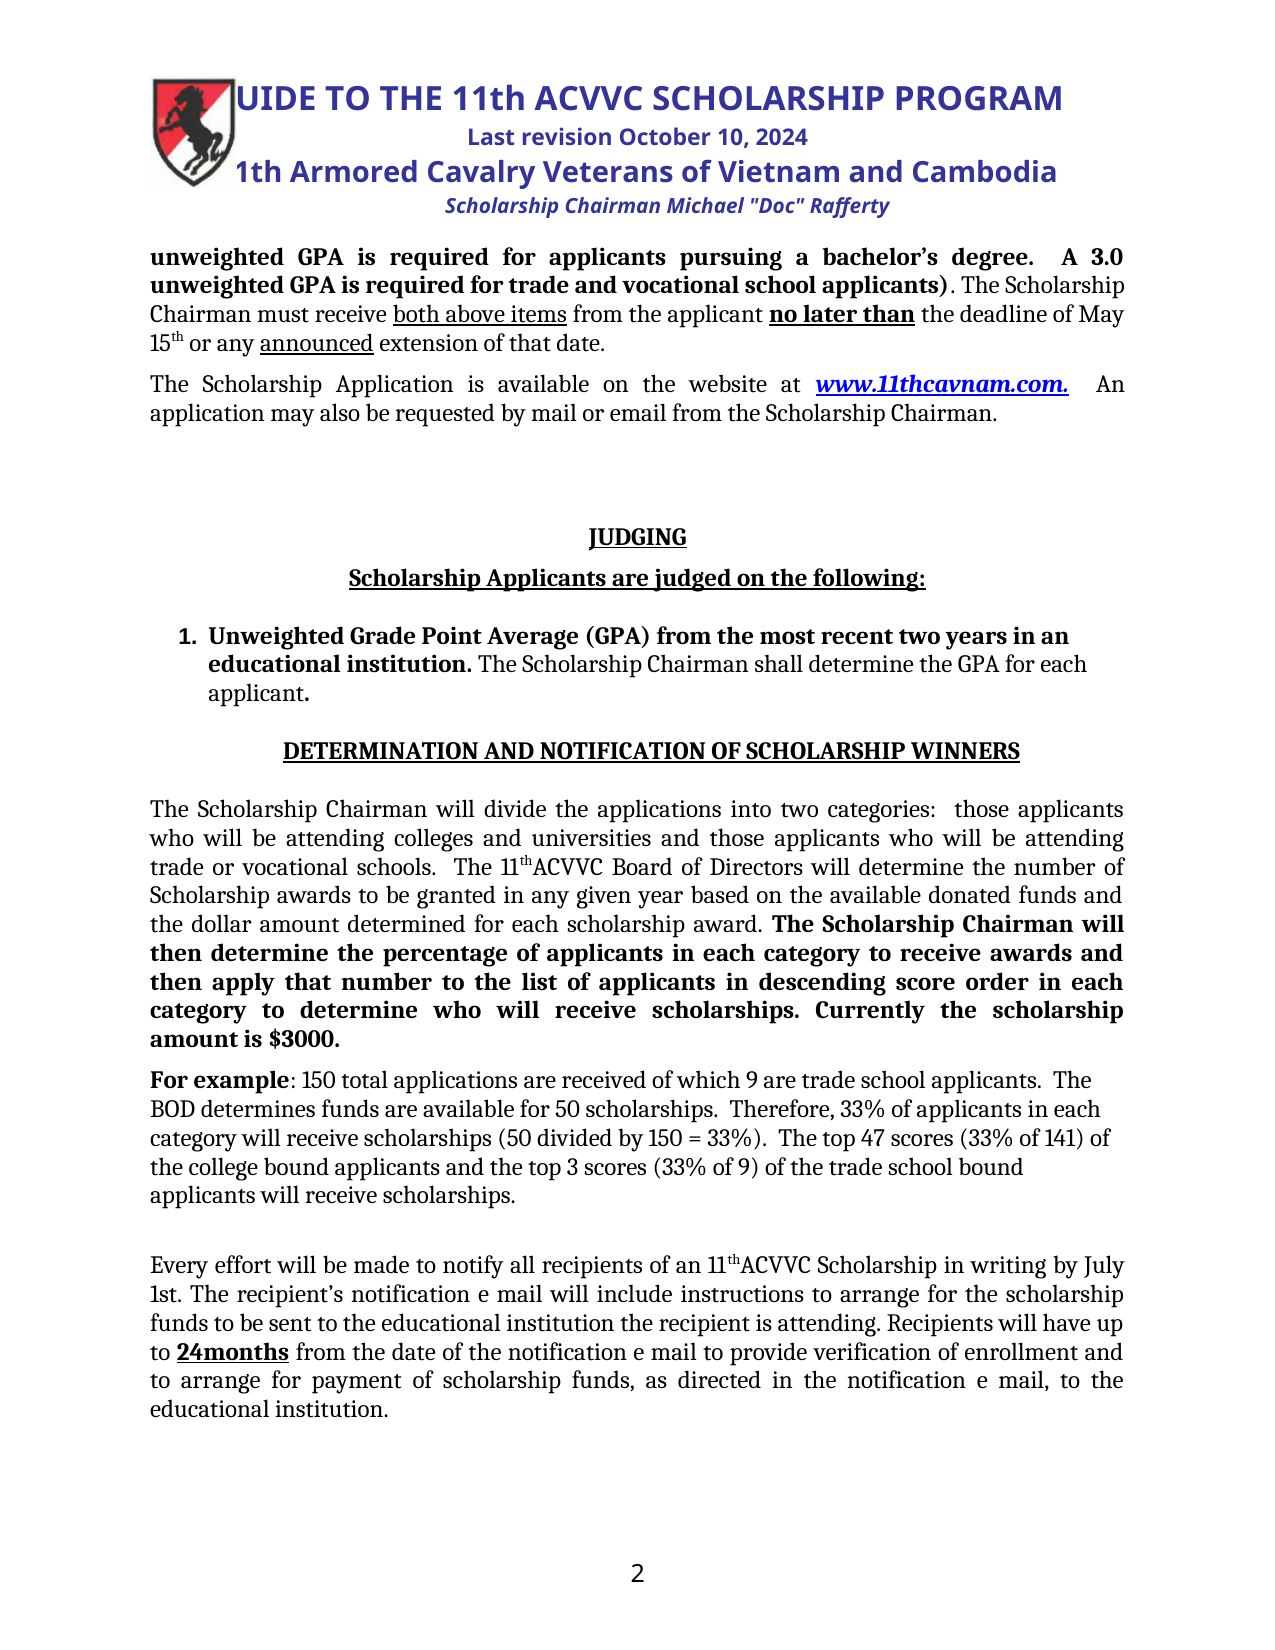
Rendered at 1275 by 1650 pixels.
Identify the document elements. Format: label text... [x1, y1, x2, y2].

subtitle The Scholarship Chairman will divide the applications into two categories: those applicants who will be attending colleges and universities and those applicants who will be attending trade or vocational schools. The 11thACVVC Board of Directors will determine the number of Scholarship awards to be granted in any given year based on the available donated funds and the dollar amount determined for each scholarship award. The Scholarship Chairman will then determine the percentage of applicants in each category to receive awards and then apply that number to the list of applicants in descending score order in each category to determine who will receive scholarships. Currently the scholarship amount is $3000. [150, 795, 1125, 1054]
subtitle DETERMINATION AND NOTIFICATION OF SCHOLARSHIP WINNERS [178, 737, 1125, 766]
text Scholarship Applicants are judged on the following: [150, 564, 1125, 592]
subtitle Unweighted Grade Point Average (GPA) from the most recent two years in an educational institution. The Scholarship Chairman shall determine the GPA for each applicant. [178, 622, 1125, 708]
text Every effort will be made to notify all recipients of an 11thACVVC Scholarship in writing by July 1st. The recipient’s notification e mail will include instructions to arrange for the scholarship funds to be sent to the educational institution the recipient is attending. Recipients will have up to 24months from the date of the notification e mail to provide verification of enrollment and to arrange for payment of scholarship funds, as directed in the notification e mail, to the educational institution. [150, 1251, 1125, 1424]
text The Scholarship Application is available on the website at www.11thcavnam.com. An application may also be requested by mail or email from the Scholarship Chairman. [150, 370, 1125, 427]
text JUDGING [150, 522, 1125, 551]
text For example: 150 total applications are received of which 9 are trade school applicants. The BOD determines funds are available for 50 scholarships. Therefore, 33% of applicants in each category will receive scholarships (50 divided by 150 = 33%). The top 47 scores (33% of 141) of the college bound applicants and the top 3 scores (33% of 9) of the trade school bound applicants will receive scholarships. [150, 1066, 1125, 1210]
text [150, 242, 1125, 357]
